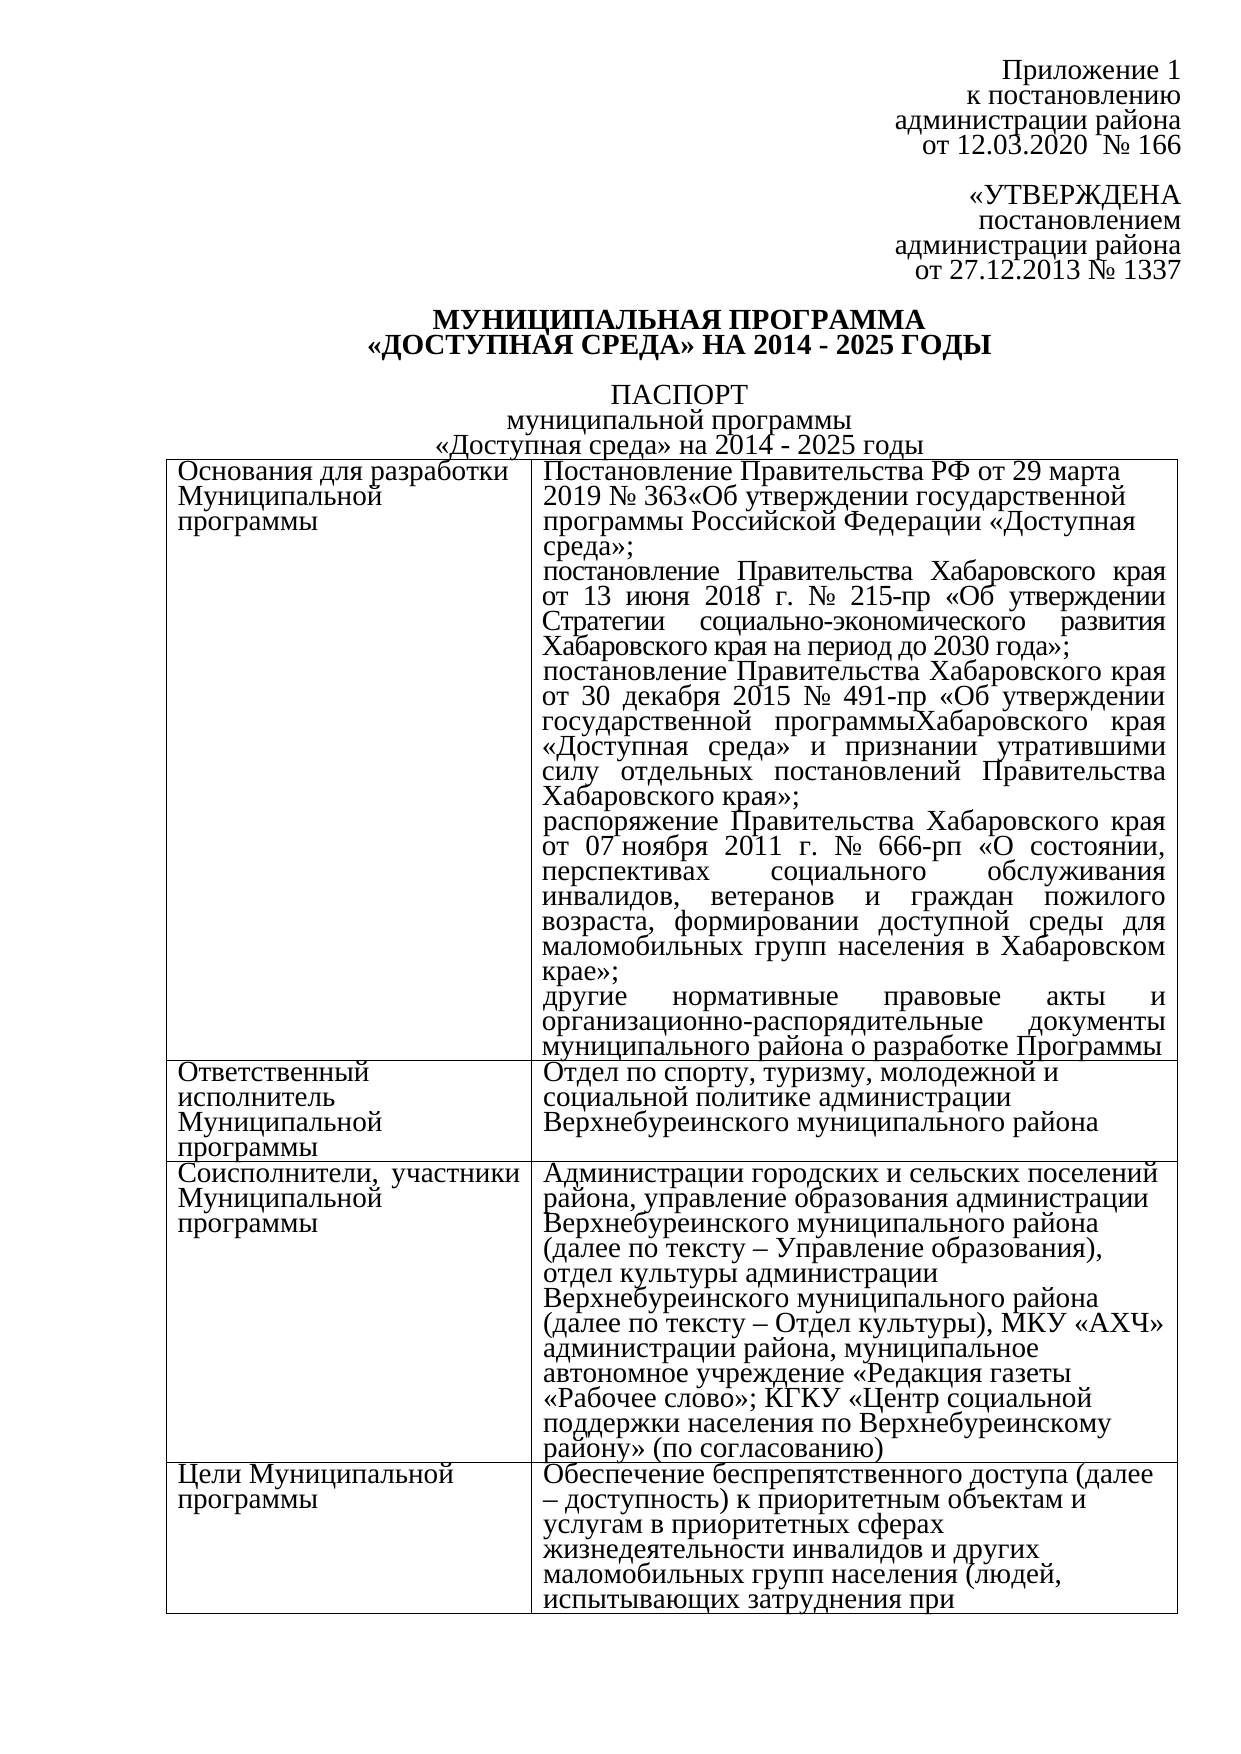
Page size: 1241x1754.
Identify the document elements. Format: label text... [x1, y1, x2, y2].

table_header Постановление Правительства РФ от 29 марта 2019 № 363«Об утверждении государственной программы Российской Федерации «Доступная среда»; постановление Правительства Хабаровского края от 13 июня 2018 г. № 215-пр «Об утверждении Стратегии социально-экономического развития Хабаровского края на период до 2030 года»; постановление Правительства Хабаровского края от 30 декабря 2015 № 491-пр «Об утверждении государственной программыХабаровского края «Доступная среда» и признании утратившими силу отдельных постановлений Правительства Хабаровского края»; распоряжение Правительства Хабаровского края от 07 ноября . № 666-рп «О состоянии, перспективах социального обслуживания инвалидов, ветеранов и граждан пожилого возраста, формировании доступной среды для маломобильных групп населения в Хабаровском крае»; другие нормативные правовые акты и организационно-распорядительные документы муниципального района о разработке Программы [532, 460, 1177, 1060]
table_cell Ответственный исполнитель Муниципальной программы [167, 1061, 531, 1161]
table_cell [532, 1463, 1177, 1613]
text от 12.03.2020 № 166 [177, 134, 1181, 159]
text «ДОСТУПНАЯ СРЕДА» НА 2014 - 2025 ГОДЫ [177, 334, 1181, 359]
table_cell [167, 1463, 531, 1613]
table_cell Отдел по спорту, туризму, молодежной и социальной политике администрации Верхнебуреинского муниципального района [532, 1061, 1177, 1161]
table_cell Администрации городских и сельских поселений района, управление образования администрации Верхнебуреинского муниципального района (далее по тексту – Управление образования), отдел культуры администрации Верхнебуреинского муниципального района (далее по тексту – Отдел культуры), МКУ «АХЧ» администрации района, муниципальное автономное учреждение «Редакция газеты «Рабочее слово»; КГКУ «Центр социальной поддержки населения по Верхнебуреинскому району» (по согласованию) [532, 1162, 1177, 1462]
text «УТВЕРЖДЕНА [177, 184, 1181, 209]
text муниципальной программы [177, 409, 1181, 434]
table_cell Соисполнители, участники Муниципальной программы [167, 1162, 531, 1462]
text от 27.12.2013 № 1337 [177, 259, 1181, 284]
text постановлением [177, 209, 1181, 234]
text к постановлению [177, 84, 1181, 109]
text администрации района [177, 109, 1181, 134]
text МУНИЦИПАЛЬНАЯ ПРОГРАММА [177, 309, 1181, 334]
text Приложение 1 [177, 59, 1181, 84]
text «Доступная среда» на 2014 - 2025 годы [177, 434, 1181, 459]
text ПАСПОРТ [177, 384, 1181, 409]
table_header Основания для разработки Муниципальной программы [167, 460, 531, 1060]
text администрации района [177, 234, 1181, 259]
